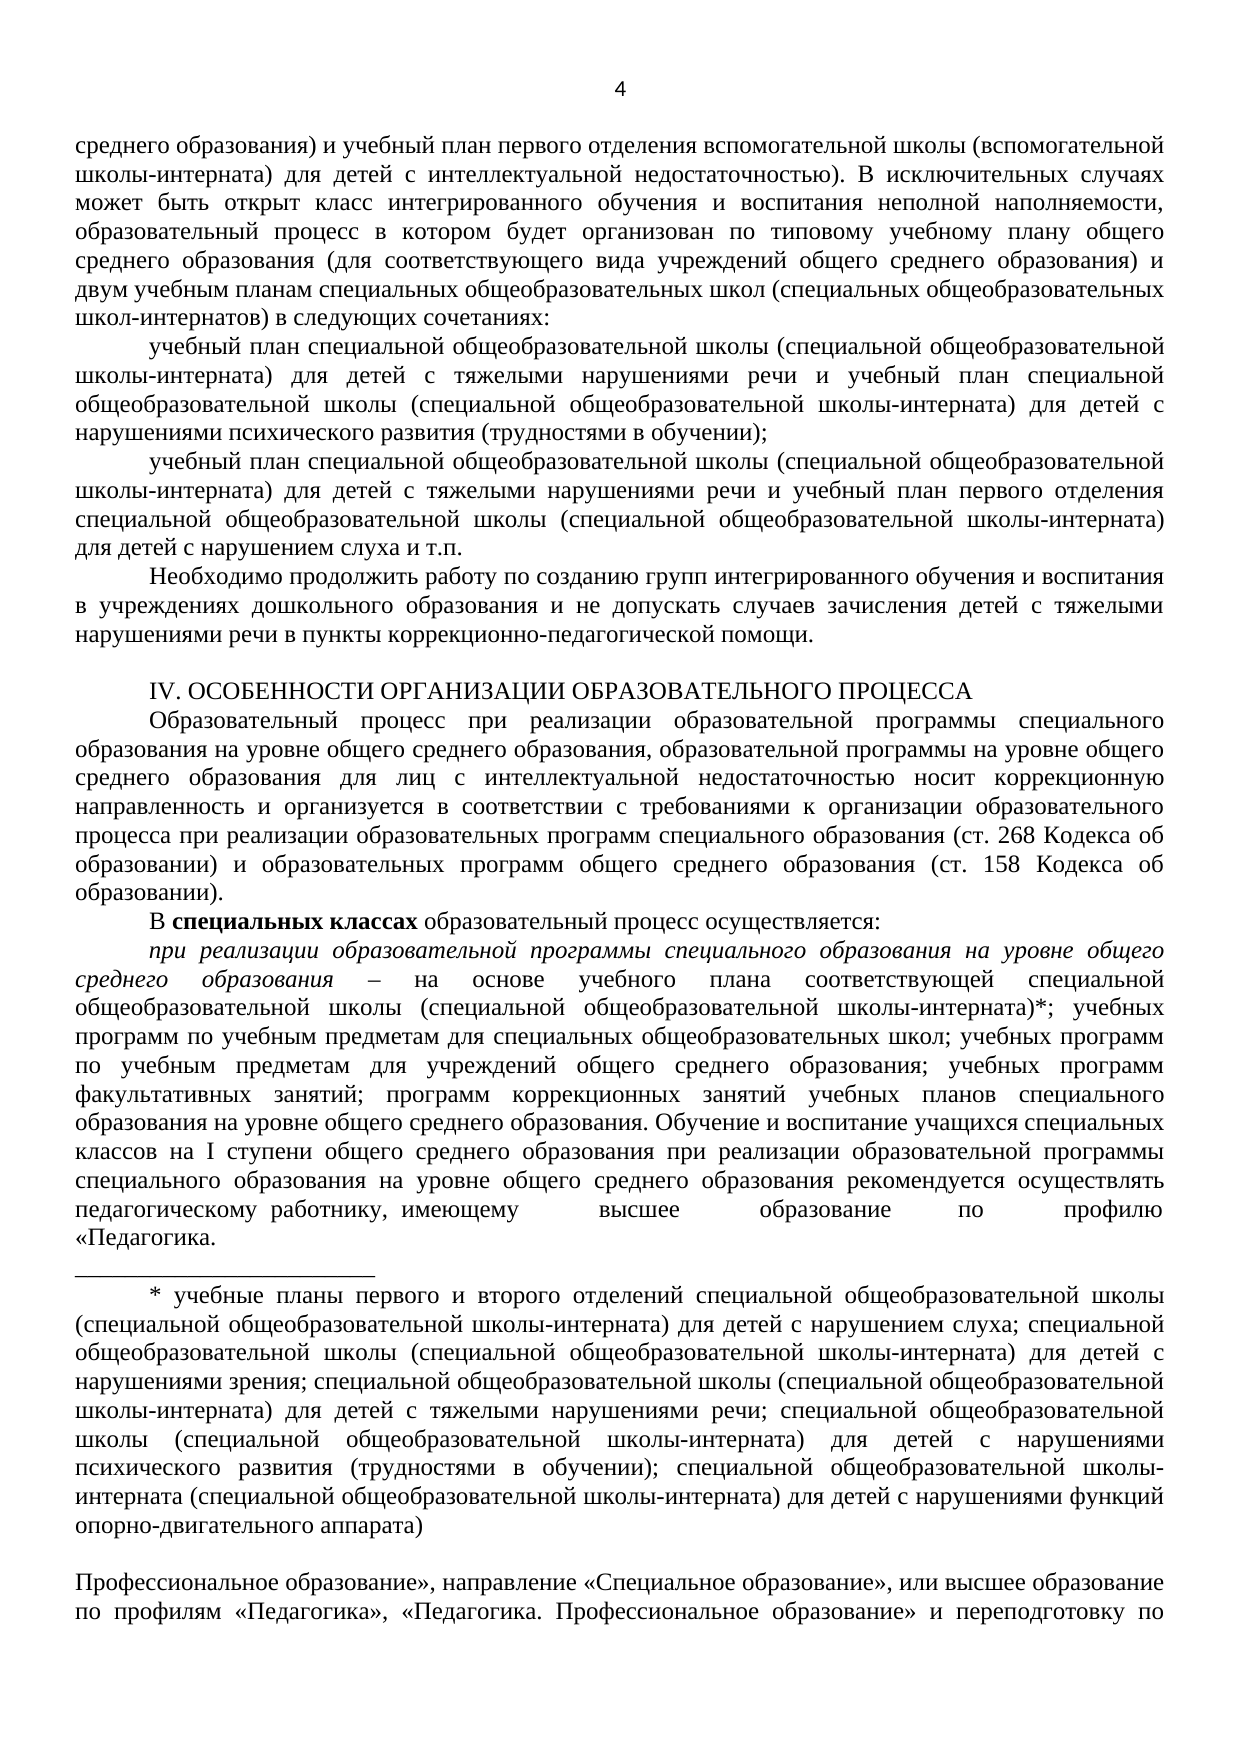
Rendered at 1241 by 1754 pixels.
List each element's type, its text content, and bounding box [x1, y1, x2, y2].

text учебный план специальной общеобразовательной школы (специальной общеобразовательной школы-интерната) для детей с тяжелыми нарушениями речи и учебный план специальной общеобразовательной школы (специальной общеобразовательной школы-интерната) для детей с нарушениями психического развития (трудностями в обучении); [75, 331, 1165, 446]
text учебный план специальной общеобразовательной школы (специальной общеобразовательной школы-интерната) для детей с тяжелыми нарушениями речи и учебный план первого отделения специальной общеобразовательной школы (специальной общеобразовательной школы-интерната) для детей с нарушением слуха и т.п. [75, 446, 1165, 561]
text при реализации образовательной программы специального образования на уровне общего среднего образования – на основе учебного плана соответствующей специальной общеобразовательной школы (специальной общеобразовательной школы-интерната)*; учебных программ по учебным предметам для специальных общеобразовательных школ; учебных программ по учебным предметам для учреждений общего среднего образования; учебных программ факультативных занятий; программ коррекционных занятий учебных планов специального образования на уровне общего среднего образования. Обучение и воспитание учащихся специальных классов на І ступени общего среднего образования при реализации образовательной программы специального образования на уровне общего среднего образования рекомендуется осуществлять педагогическому работнику, имеющему высшее образование по профилю «Педагогика. [75, 935, 1165, 1251]
text Необходимо продолжить работу по созданию групп интегрированного обучения и воспитания в учреждениях дошкольного образования и не допускать случаев зачисления детей с тяжелыми нарушениями речи в пункты коррекционно-педагогической помощи. [75, 561, 1165, 647]
text * учебные планы первого и второго отделений специальной общеобразовательной школы (специальной общеобразовательной школы-интерната) для детей с нарушением слуха; специальной общеобразовательной школы (специальной общеобразовательной школы-интерната) для детей с нарушениями зрения; специальной общеобразовательной школы (специальной общеобразовательной школы-интерната) для детей с тяжелыми нарушениями речи; специальной общеобразовательной школы (специальной общеобразовательной школы-интерната) для детей с нарушениями психического развития (трудностями в обучении); специальной общеобразовательной школы-интерната (специальной общеобразовательной школы-интерната) для детей с нарушениями функций опорно-двигательного аппарата) [75, 1280, 1165, 1539]
text ________________________ [75, 1251, 1165, 1280]
text IV. ОСОБЕННОСТИ ОРГАНИЗАЦИИ ОБРАЗОВАТЕЛЬНОГО ПРОЦЕССА [75, 676, 1165, 705]
text Образовательный процесс при реализации образовательной программы специального образования на уровне общего среднего образования, образовательной программы на уровне общего среднего образования для лиц с интеллектуальной недостаточностью носит коррекционную направленность и организуется в соответствии с требованиями к организации образовательного процесса при реализации образовательных программ специального образования (ст. 268 Кодекса об образовании) и образовательных программ общего среднего образования (ст. 158 Кодекса об образовании). [75, 705, 1165, 906]
text В специальных классах образовательный процесс осуществляется: [75, 906, 1165, 935]
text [75, 1567, 1165, 1625]
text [75, 130, 1165, 331]
